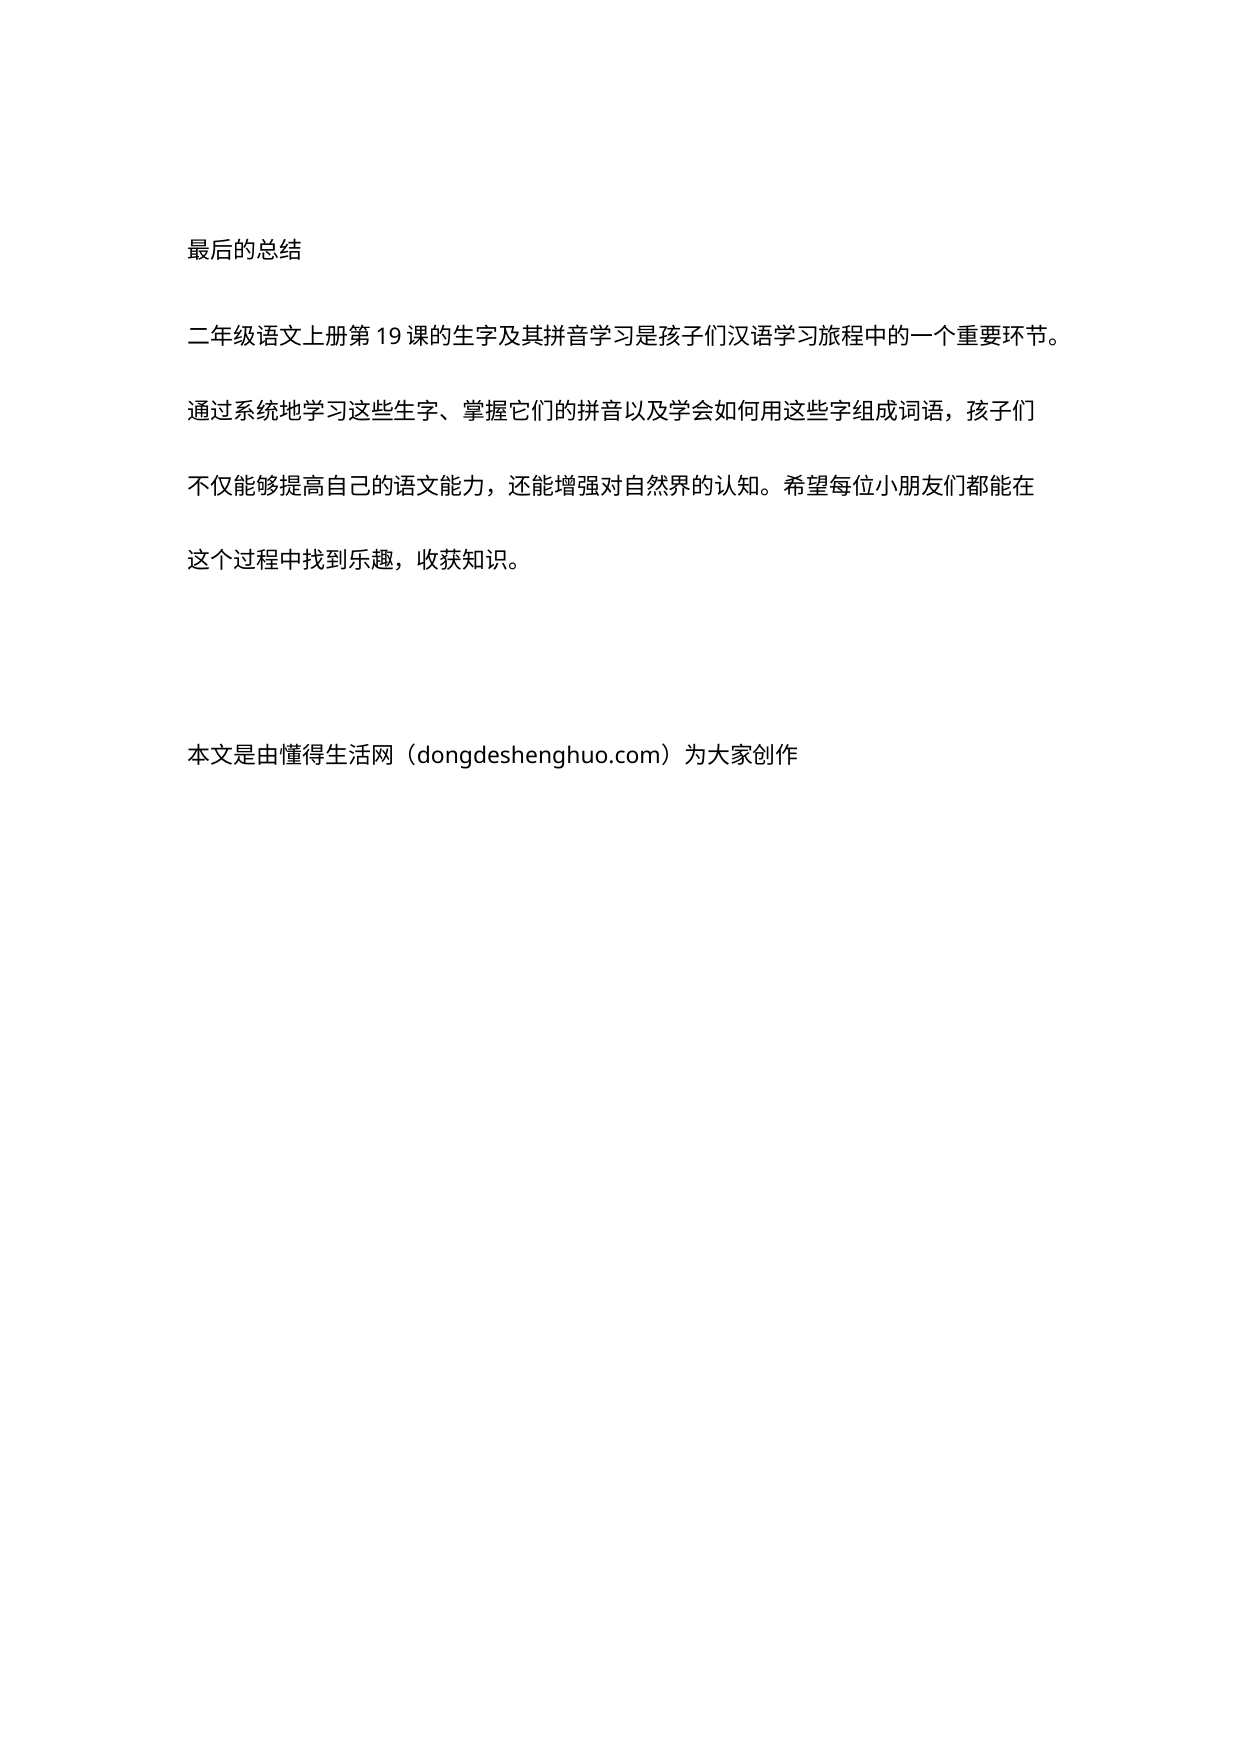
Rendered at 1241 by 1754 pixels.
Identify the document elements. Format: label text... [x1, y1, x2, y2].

text 二年级语文上册第19课的生字及其拼音学习是孩子们汉语学习旅程中的一个重要环节。通过系统地学习这些生字、掌握它们的拼音以及学会如何用这些字组成词语，孩子们不仅能够提高自己的语文能力，还能增强对自然界的认知。希望每位小朋友们都能在这个过程中找到乐趣，收获知识。 [187, 302, 1053, 591]
text 本文是由懂得生活网（dongdeshenghuo.com）为大家创作 [187, 721, 1053, 786]
text 最后的总结 [187, 216, 1053, 281]
